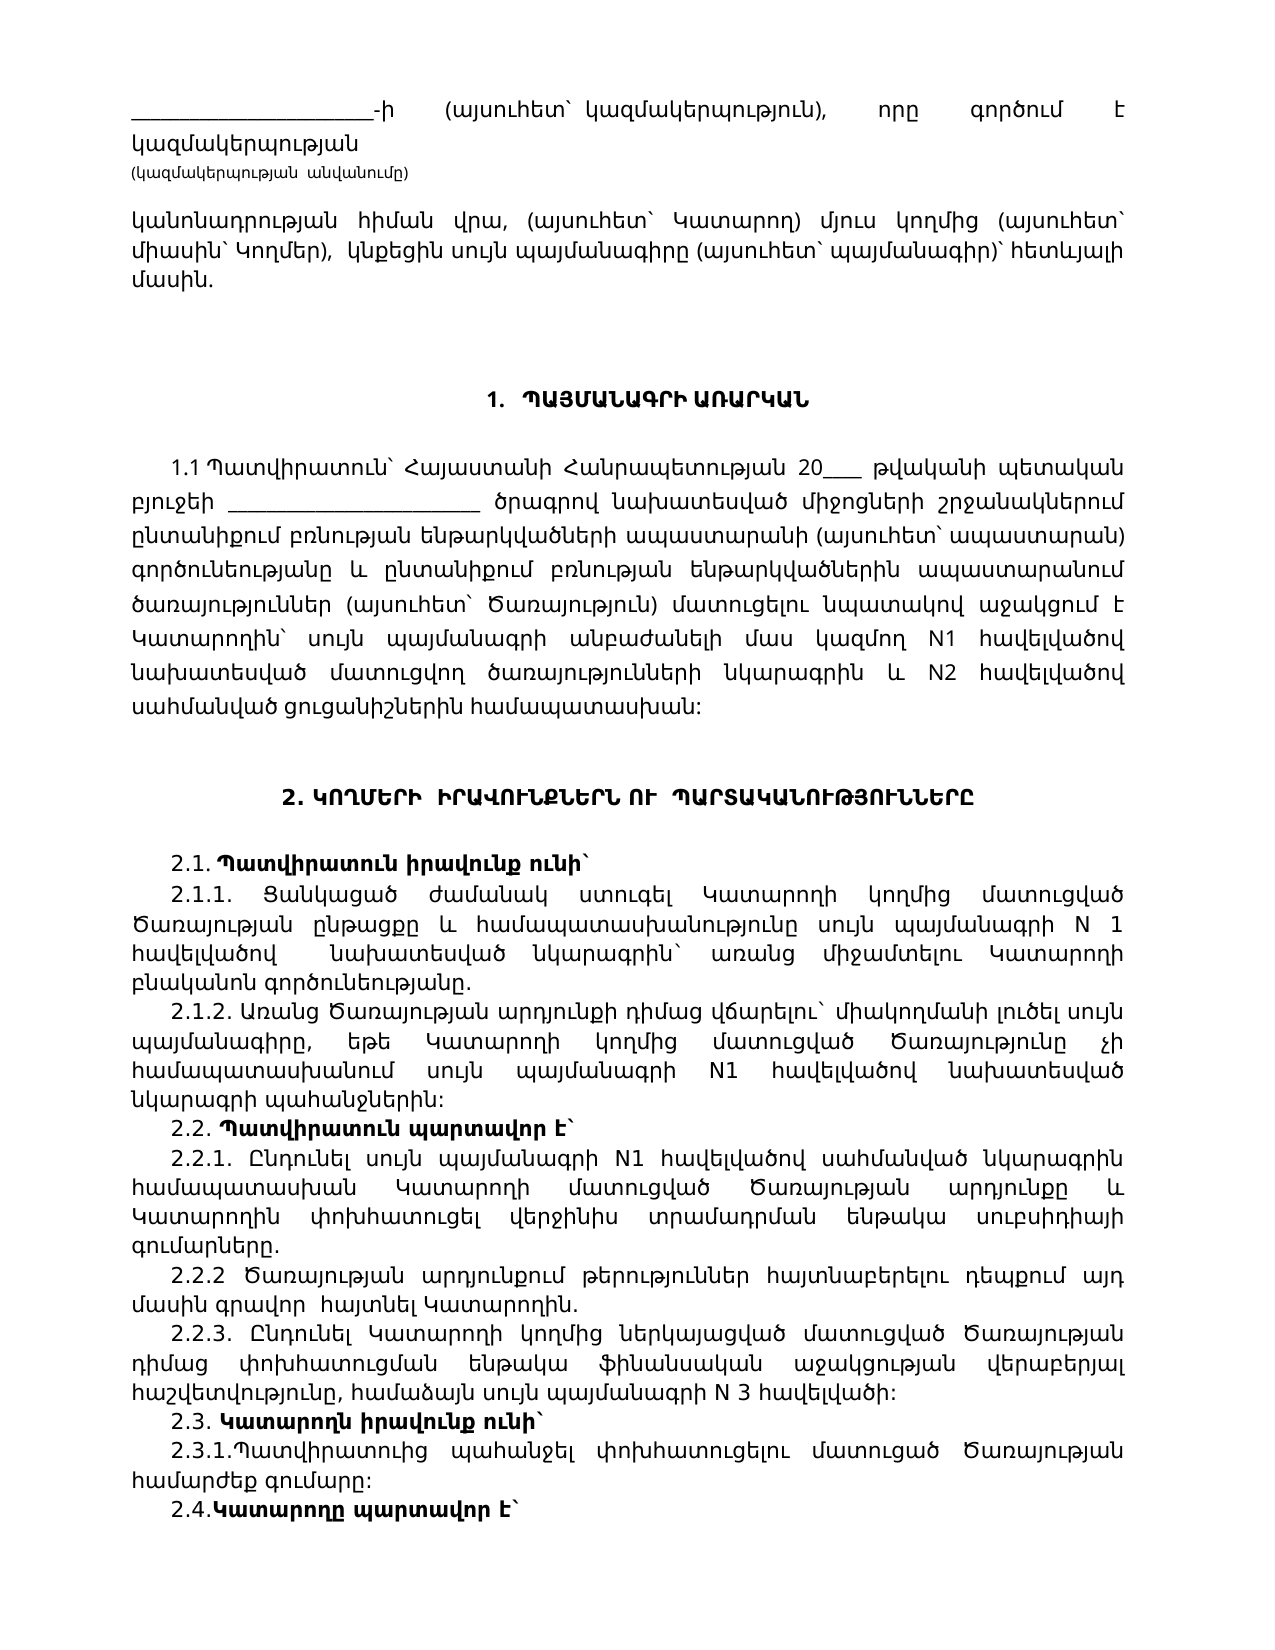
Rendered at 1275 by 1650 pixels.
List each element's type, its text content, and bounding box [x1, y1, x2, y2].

text 2.4.Կատարողը պարտավոր է` [131, 1497, 1125, 1523]
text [131, 94, 1125, 158]
text 2.2. Պատվիրատուն պարտավոր է` [131, 1117, 1125, 1142]
text 2.3. Կատարողն իրավունք ունի` [131, 1409, 1125, 1435]
text 1.1 Պատվիրատուն՝ Հայաստանի Հանրապետության 20____ թվականի պետական բյուջեի __________________________ ծրագրով նախատեսված միջոցների շրջանակներում ընտանիքում բռնության ենթարկվածների ապաստարանի (այսուհետ՝ ապաստարան) գործունեությանը և ընտանիքում բռնության ենթարկվածներին ապաստարանում ծառայություններ (այսուհետ՝ Ծառայություն) մատուցելու նպատակով աջակցում է Կատարողին՝ սույն պայմանագրի անբաժանելի մաս կազմող N1 հավելվածով նախատեսված մատուցվող ծառայությունների նկարագրին և N2 հավելվածով սահմանված ցուցանիշներին համապատասխան: [131, 452, 1125, 721]
text 2. ԿՈՂՄԵՐԻ ԻՐԱՎՈՒՆՔՆԵՐՆ ՈՒ ՊԱՐՏԱԿԱՆՈՒԹՅՈՒՆՆԵՐԸ [131, 785, 1125, 810]
text (կազմակերպության անվանումը) [131, 162, 1125, 183]
text 2.2.2 Ծառայության արդյունքում թերություններ հայտնաբերելու դեպքում այդ մասին գրավոր հայտնել Կատարողին. [131, 1263, 1125, 1318]
text 2.1.1. Ցանկացած ժամանակ ստուգել Կատարողի կողմից մատուցված Ծառայության ընթացքը և համապատասխանությունը սույն պայմանագրի N 1 հավելվածով նախատեսված նկարագրին` առանց միջամտելու Կատարողի բնականոն գործունեությանը. [131, 882, 1125, 996]
text կանոնադրության հիման վրա, (այսուհետ` Կատարող) մյուս կողմից (այսուհետ` միասին` Կողմեր), կնքեցին սույն պայմանագիրը (այսուհետ` պայմանագիր)` հետևյալի մասին. [131, 183, 1125, 294]
text 2.3.1.Պատվիրատուից պահանջել փոխհատուցելու մատուցած Ծառայության համարժեք գումարը: [131, 1438, 1125, 1493]
text 1. ՊԱՅՄԱՆԱԳՐԻ ԱՌԱՐԿԱՆ [131, 383, 1125, 413]
text 2.2.3. Ընդունել Կատարողի կողմից ներկայացված մատուցված Ծառայության դիմաց փոխհատուցման ենթակա ֆինանսական աջակցության վերաբերյալ հաշվետվությունը, համաձայն սույն պայմանագրի N 3 հավելվածի: [131, 1321, 1125, 1406]
text 2.1.2. Առանց Ծառայության արդյունքի դիմաց վճարելու` միակողմանի լուծել սույն պայմանագիրը, եթե Կատարողի կողմից մատուցված Ծառայությունը չի համապատասխանում սույն պայմանագրի N1 հավելվածով նախատեսված նկարագրի պահանջներին: [131, 999, 1125, 1113]
text 2.2.1. Ընդունել սույն պայմանագրի N1 հավելվածով սահմանված նկարագրին համապատասխան Կատարողի մատուցված Ծառայության արդյունքը և Կատարողին փոխհատուցել վերջինիս տրամադրման ենթակա սուբսիդիայի գումարները. [131, 1146, 1125, 1259]
text 2.1. Պատվիրատուն իրավունք ունի` [131, 848, 1125, 878]
